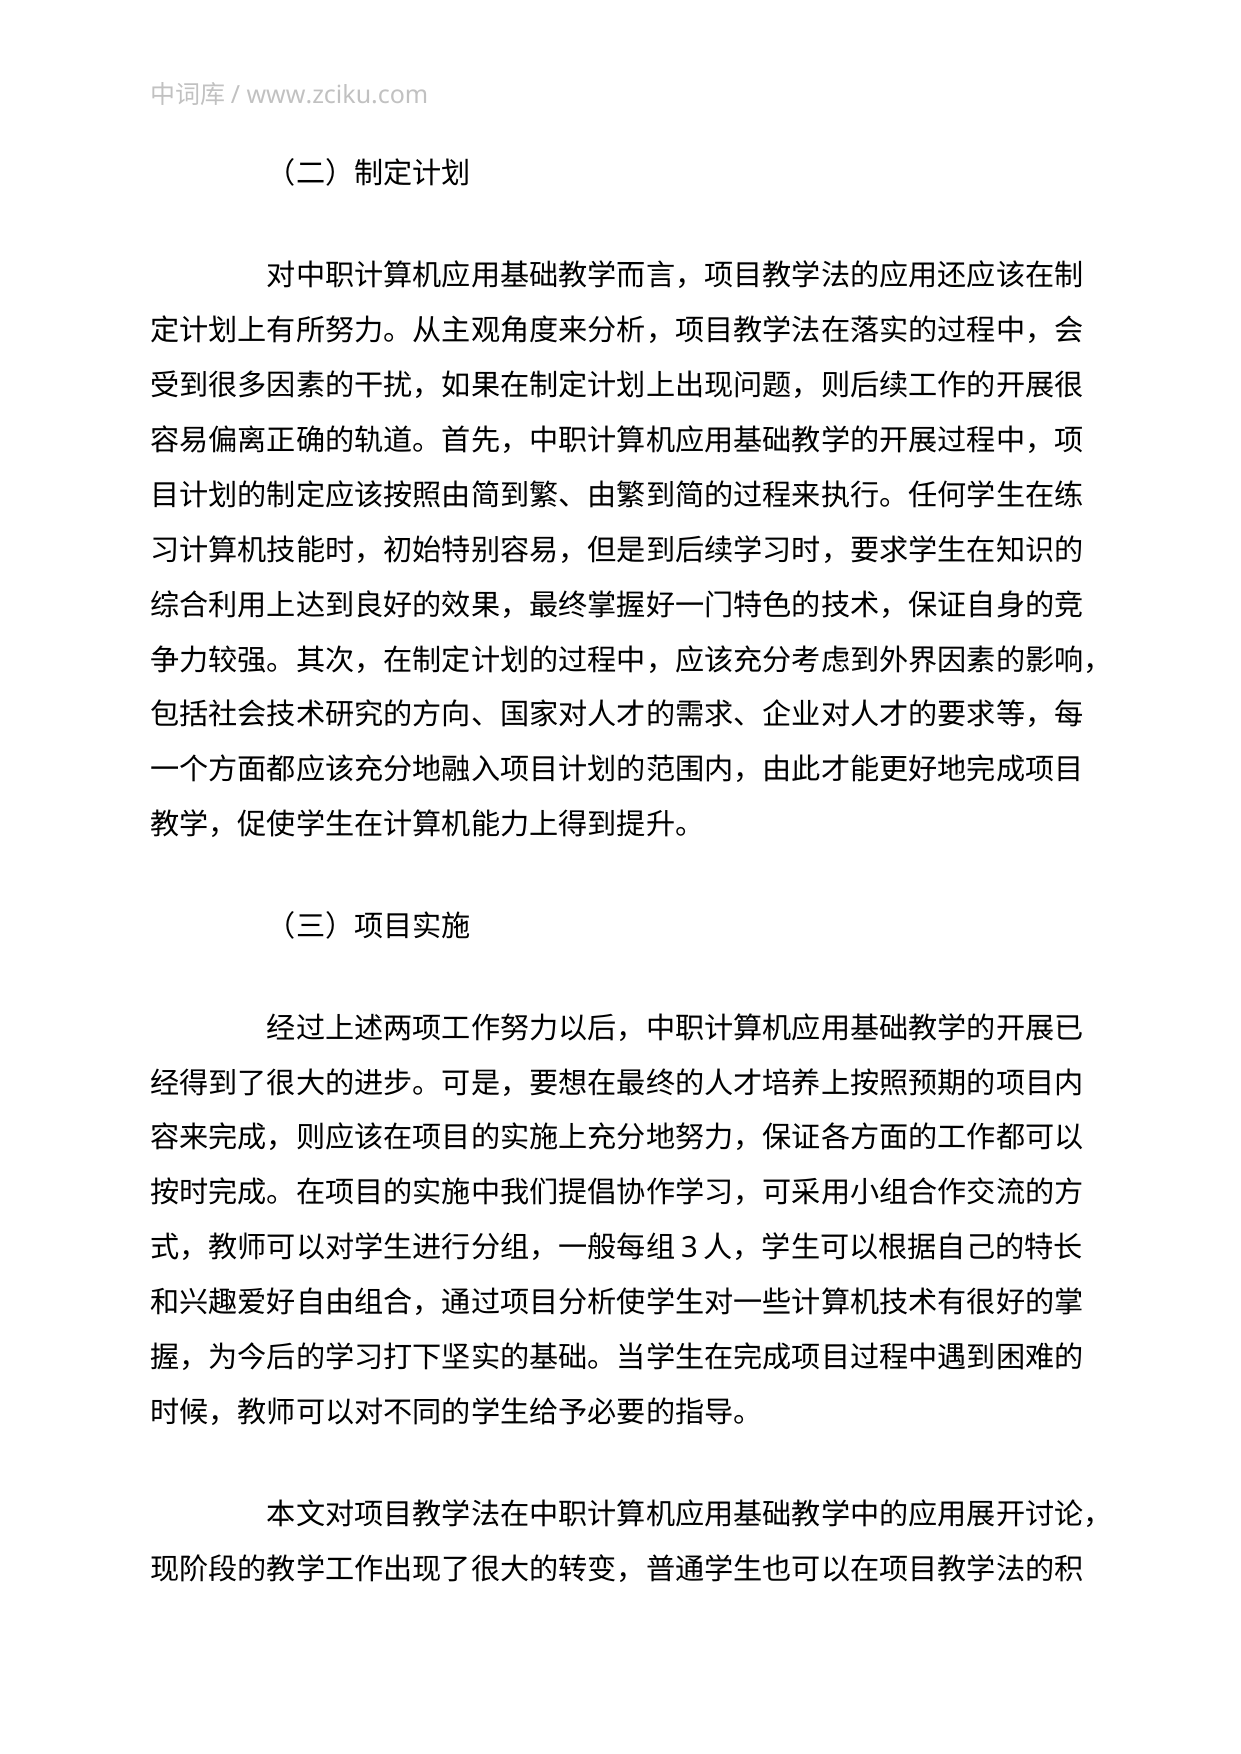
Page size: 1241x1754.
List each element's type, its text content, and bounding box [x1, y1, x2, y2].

text 对中职计算机应用基础教学而言，项目教学法的应用还应该在制定计划上有所努力。从主观角度来分析，项目教学法在落实的过程中，会受到很多因素的干扰，如果在制定计划上出现问题，则后续工作的开展很容易偏离正确的轨道。首先，中职计算机应用基础教学的开展过程中，项目计划的制定应该按照由简到繁、由繁到简的过程来执行。任何学生在练习计算机技能时，初始特别容易，但是到后续学习时，要求学生在知识的综合利用上达到良好的效果，最终掌握好一门特色的技术，保证自身的竞争力较强。其次，在制定计划的过程中，应该充分考虑到外界因素的影响，包括社会技术研究的方向、国家对人才的需求、企业对人才的要求等，每一个方面都应该充分地融入项目计划的范围内，由此才能更好地完成项目教学，促使学生在计算机能力上得到提升。 [150, 252, 1090, 843]
text 经过上述两项工作努力以后，中职计算机应用基础教学的开展已经得到了很大的进步。可是，要想在最终的人才培养上按照预期的项目内容来完成，则应该在项目的实施上充分地努力，保证各方面的工作都可以按时完成。在项目的实施中我们提倡协作学习，可采用小组合作交流的方式，教师可以对学生进行分组，一般每组3人，学生可以根据自己的特长和兴趣爱好自由组合，通过项目分析使学生对一些计算机技术有很好的掌握，为今后的学习打下坚实的基础。当学生在完成项目过程中遇到困难的时候，教师可以对不同的学生给予必要的指导。 [150, 1004, 1090, 1431]
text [150, 1490, 1090, 1588]
text （二）制定计划 [150, 150, 1090, 192]
text （三）项目实施 [150, 902, 1090, 945]
